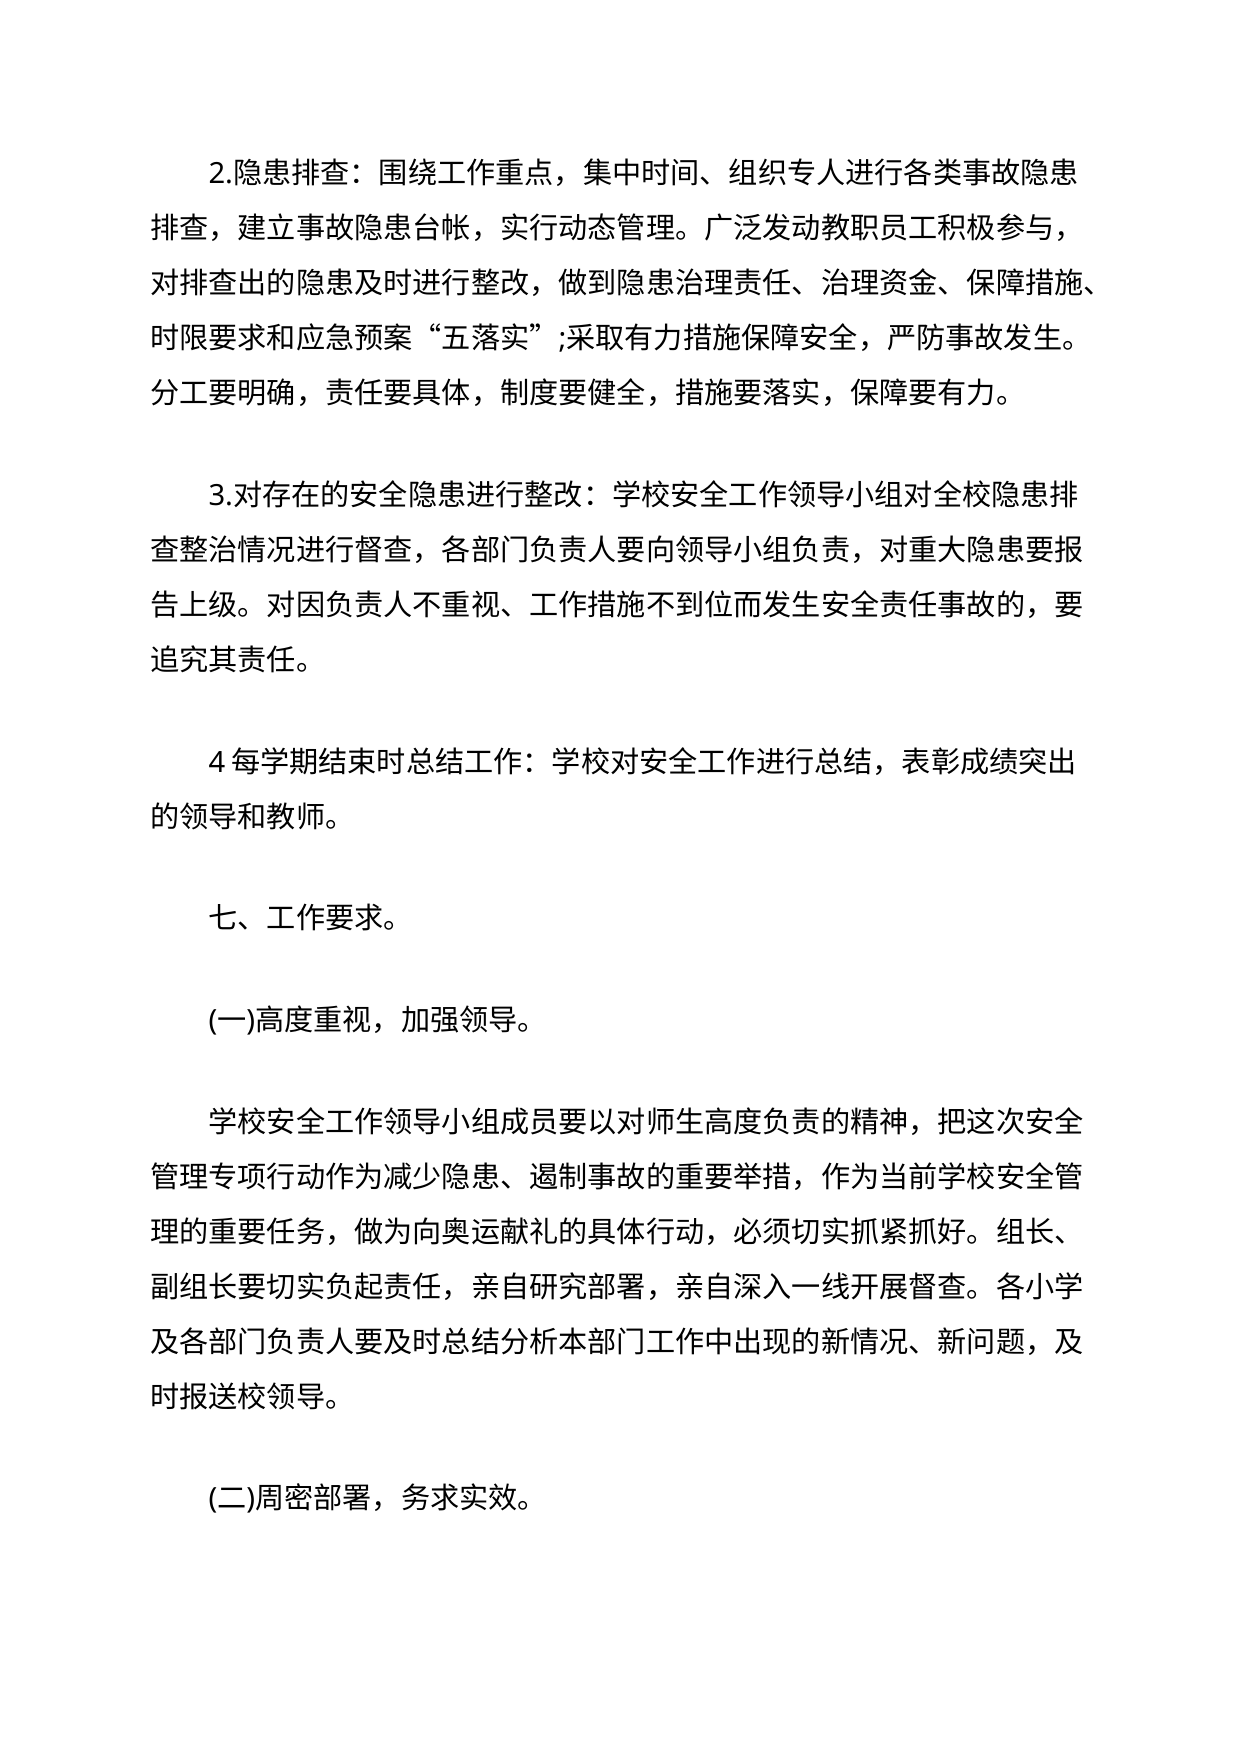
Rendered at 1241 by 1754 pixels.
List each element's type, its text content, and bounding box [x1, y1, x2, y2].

text 4每学期结束时总结工作：学校对安全工作进行总结，表彰成绩突出的领导和教师。 [150, 738, 1090, 835]
text (二)周密部署，务求实效。 [150, 1475, 1090, 1517]
text 七、工作要求。 [150, 895, 1090, 937]
text 学校安全工作领导小组成员要以对师生高度负责的精神，把这次安全管理专项行动作为减少隐患、遏制事故的重要举措，作为当前学校安全管理的重要任务，做为向奥运献礼的具体行动，必须切实抓紧抓好。组长、副组长要切实负起责任，亲自研究部署，亲自深入一线开展督查。各小学及各部门负责人要及时总结分析本部门工作中出现的新情况、新问题，及时报送校领导。 [150, 1099, 1090, 1415]
text (一)高度重视，加强领导。 [150, 997, 1090, 1039]
text 2.隐患排查：围绕工作重点，集中时间、组织专人进行各类事故隐患排查，建立事故隐患台帐，实行动态管理。广泛发动教职员工积极参与，对排查出的隐患及时进行整改，做到隐患治理责任、治理资金、保障措施、时限要求和应急预案“五落实”;采取有力措施保障安全，严防事故发生。分工要明确，责任要具体，制度要健全，措施要落实，保障要有力。 [150, 150, 1090, 412]
text 3.对存在的安全隐患进行整改：学校安全工作领导小组对全校隐患排查整治情况进行督查，各部门负责人要向领导小组负责，对重大隐患要报告上级。对因负责人不重视、工作措施不到位而发生安全责任事故的，要追究其责任。 [150, 472, 1090, 679]
